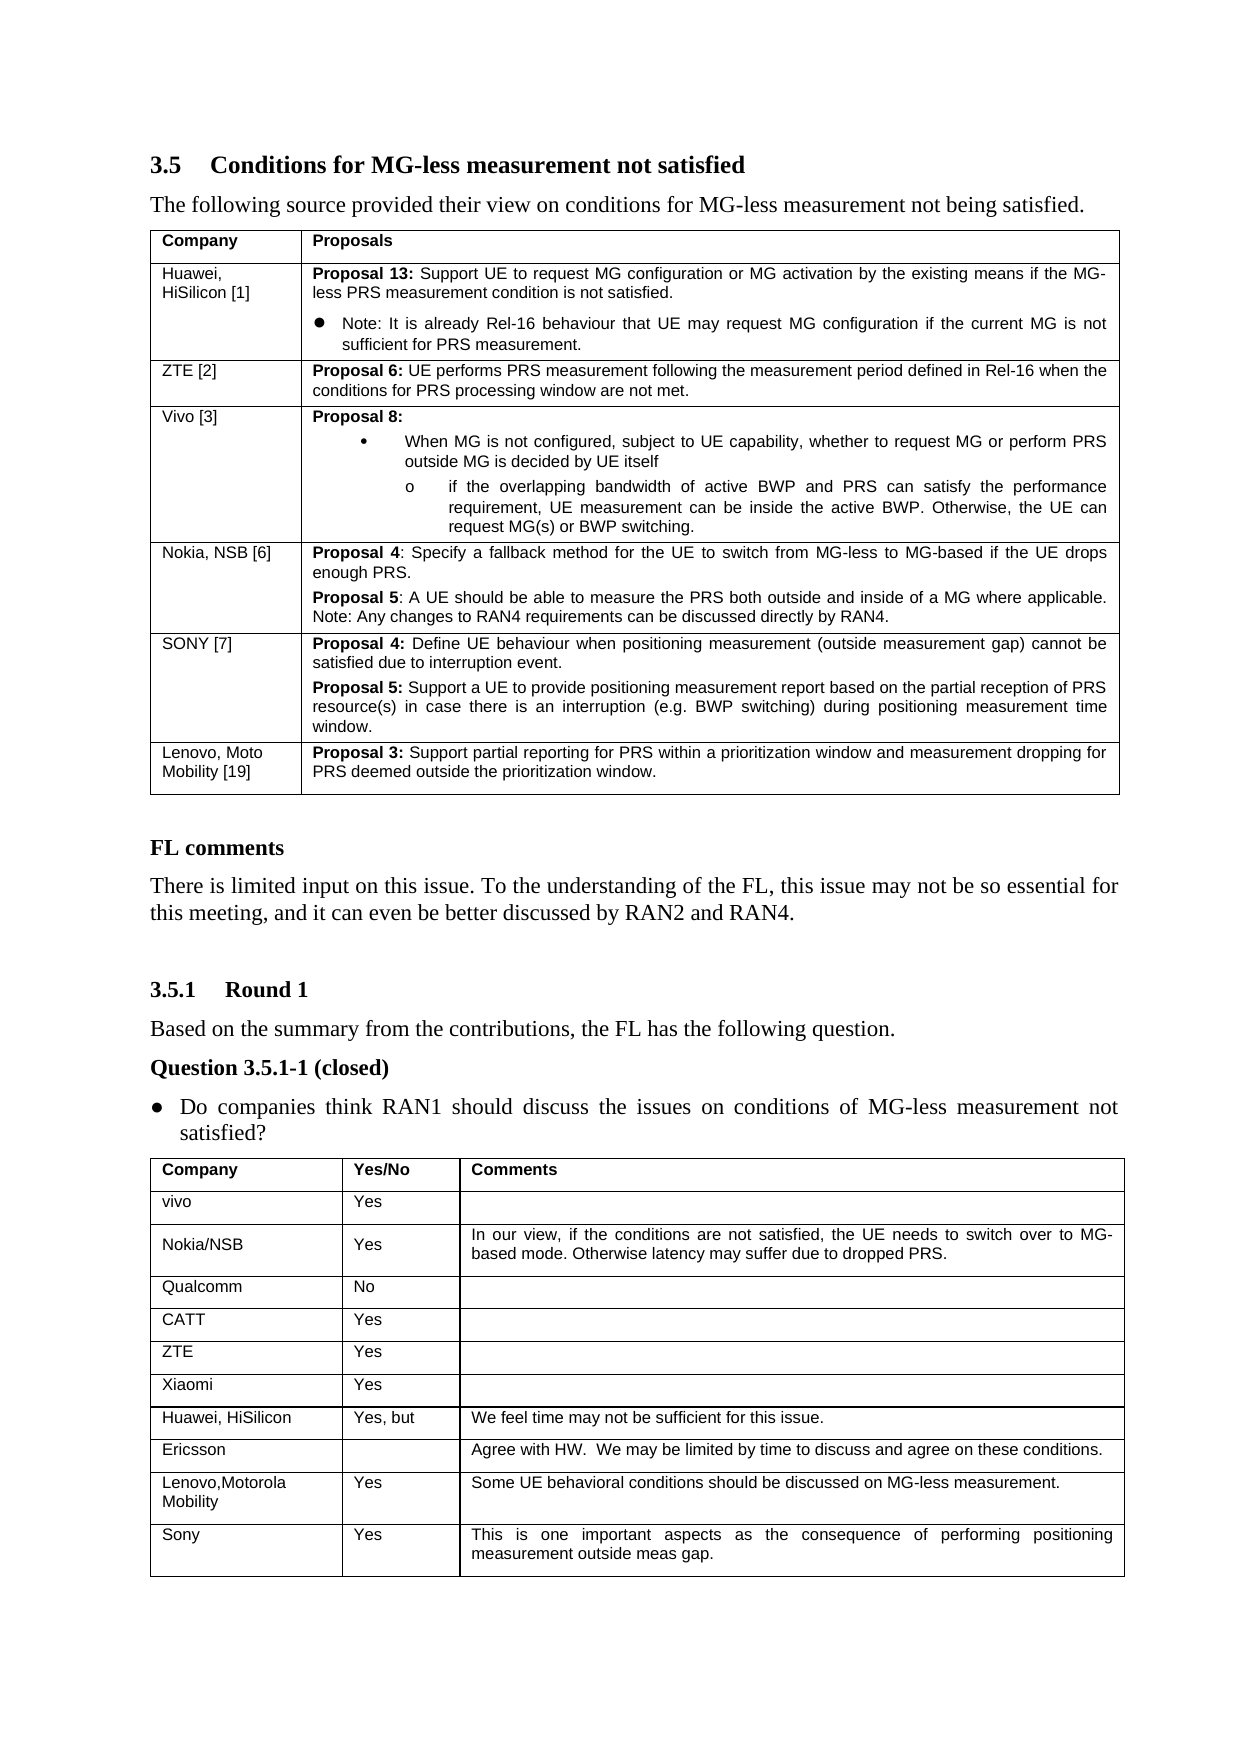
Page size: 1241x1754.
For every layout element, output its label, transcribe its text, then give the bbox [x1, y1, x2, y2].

subtitle Round 1 [150, 976, 1120, 1003]
table_cell Proposal 8: When MG is not configured, subject to UE capability, whether to request MG or perform PRS outside MG is decided by UE itself if the overlapping bandwidth of active BWP and PRS can satisfy the performance requirement, UE measurement can be inside the active BWP. Otherwise, the UE can request MG(s) or BWP switching. [302, 407, 1119, 542]
table_cell [461, 1375, 1124, 1406]
table_cell Huawei, HiSilicon [151, 1408, 342, 1439]
table_cell Proposal 6: UE performs PRS measurement following the measurement period defined in Rel-16 when the conditions for PRS processing window are not met. [302, 361, 1119, 406]
table_header Proposals [302, 231, 1119, 263]
table_cell Proposal 4: Define UE behaviour when positioning measurement (outside measurement gap) cannot be satisfied due to interruption event. Proposal 5: Support a UE to provide positioning measurement report based on the partial reception of PRS resource(s) in case there is an interruption (e.g. BWP switching) during positioning measurement time window. [302, 634, 1119, 742]
table_cell Sony [151, 1525, 342, 1576]
table_cell Vivo [3] [151, 407, 301, 542]
table_cell Yes [343, 1525, 459, 1576]
table_cell Nokia, NSB [6] [151, 543, 301, 632]
table_cell Yes [343, 1225, 459, 1276]
table_cell vivo [151, 1192, 342, 1224]
table_cell Lenovo,Motorola Mobility [151, 1473, 342, 1524]
table_cell [461, 1342, 1124, 1374]
table_cell Proposal 13: Support UE to request MG configuration or MG activation by the existing means if the MG-less PRS measurement condition is not satisfied. Note: It is already Rel-16 behaviour that UE may request MG configuration if the current MG is not sufficient for PRS measurement. [302, 264, 1119, 360]
table_cell Yes, but [343, 1408, 459, 1439]
table_header Company [151, 1159, 342, 1191]
table_cell Huawei, HiSilicon [1] [151, 264, 301, 360]
text FL comments [150, 833, 1120, 860]
table_cell Proposal 3: Support partial reporting for PRS within a prioritization window and measurement dropping for PRS deemed outside the prioritization window. [302, 743, 1119, 794]
table_cell ZTE [2] [151, 361, 301, 406]
table_cell Xiaomi [151, 1375, 342, 1406]
text Question 3.5.1-1 (closed) [150, 1054, 1120, 1081]
text There is limited input on this issue. To the understanding of the FL, this issue may not be so essential for this meeting, and it can even be better discussed by RAN2 and RAN4. [150, 872, 1120, 925]
table_cell Yes [343, 1473, 459, 1524]
table_cell Proposal 4: Specify a fallback method for the UE to switch from MG-less to MG-based if the UE drops enough PRS. Proposal 5: A UE should be able to measure the PRS both outside and inside of a MG where applicable. Note: Any changes to RAN4 requirements can be discussed directly by RAN4. [302, 543, 1119, 632]
table_cell CATT [151, 1309, 342, 1341]
table_cell Ericsson [151, 1440, 342, 1472]
table_cell SONY [7] [151, 634, 301, 742]
table_cell [461, 1277, 1124, 1308]
table_cell Nokia/NSB [151, 1225, 342, 1276]
table_cell Lenovo, Moto Mobility [19] [151, 743, 301, 794]
text The following source provided their view on conditions for MG-less measurement not being satisfied. [150, 191, 1120, 218]
table_cell Yes [343, 1342, 459, 1374]
table_cell Yes [343, 1192, 459, 1224]
table_cell This is one important aspects as the consequence of performing positioning measurement outside meas gap. [461, 1525, 1124, 1576]
table_cell [461, 1192, 1124, 1224]
table_cell Some UE behavioral conditions should be discussed on MG-less measurement. [461, 1473, 1124, 1524]
table_cell [461, 1309, 1124, 1341]
table_cell No [343, 1277, 459, 1308]
subtitle Conditions for MG-less measurement not satisfied [150, 150, 1120, 179]
table_cell [343, 1440, 459, 1472]
table_cell Yes [343, 1309, 459, 1341]
table_header Company [151, 231, 301, 263]
table_cell Agree with HW. We may be limited by time to discuss and agree on these conditions. [461, 1440, 1124, 1472]
table_cell In our view, if the conditions are not satisfied, the UE needs to switch over to MG-based mode. Otherwise latency may suffer due to dropped PRS. [461, 1225, 1124, 1276]
list Based on the summary from the contributions, the FL has the following question. [150, 1015, 1120, 1042]
table_header Yes/No [343, 1159, 459, 1191]
table_header Comments [461, 1159, 1124, 1191]
table_cell Yes [343, 1375, 459, 1406]
text Do companies think RAN1 should discuss the issues on conditions of MG-less measurement not satisfied? [150, 1093, 1120, 1146]
table_cell ZTE [151, 1342, 342, 1374]
table_cell We feel time may not be sufficient for this issue. [461, 1408, 1124, 1439]
table_cell Qualcomm [151, 1277, 342, 1308]
